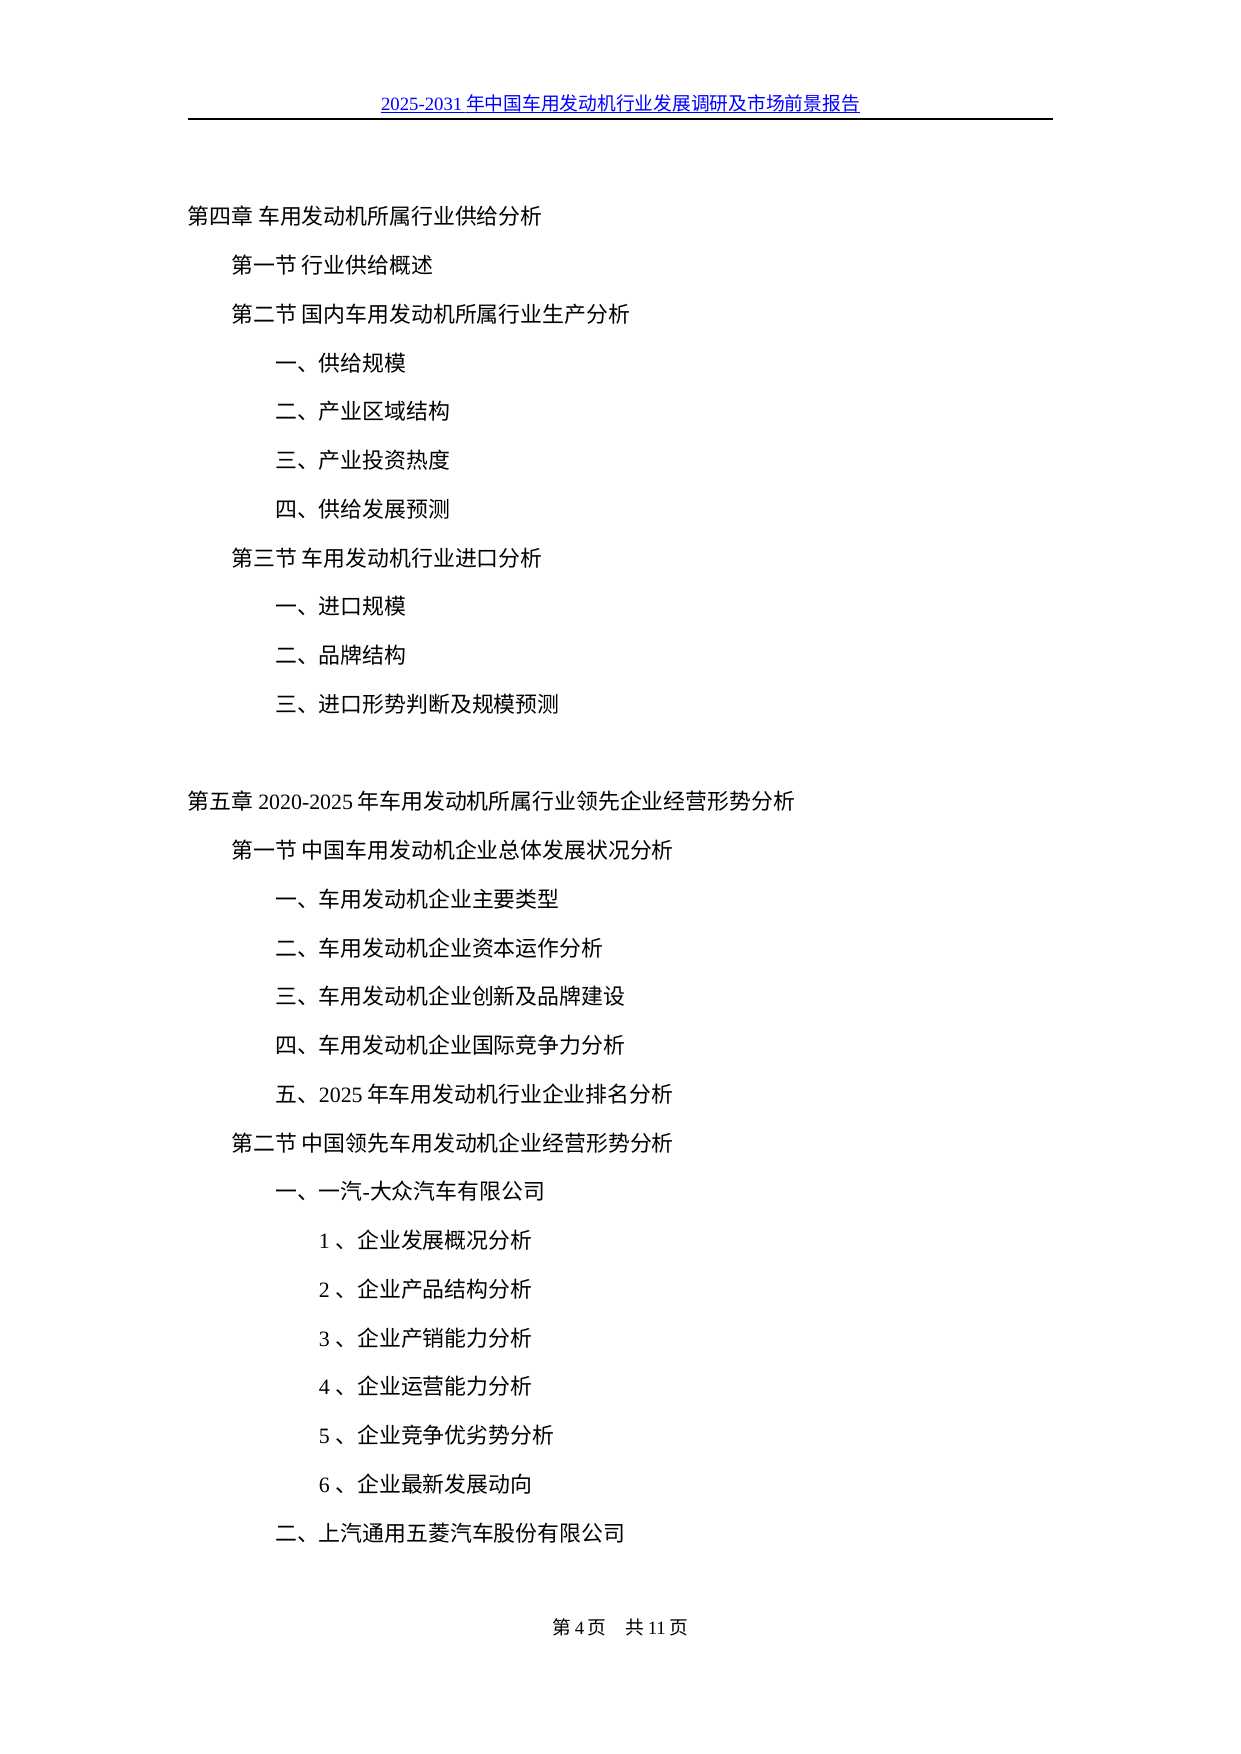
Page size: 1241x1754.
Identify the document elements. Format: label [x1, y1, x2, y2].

text [187, 150, 1053, 1548]
